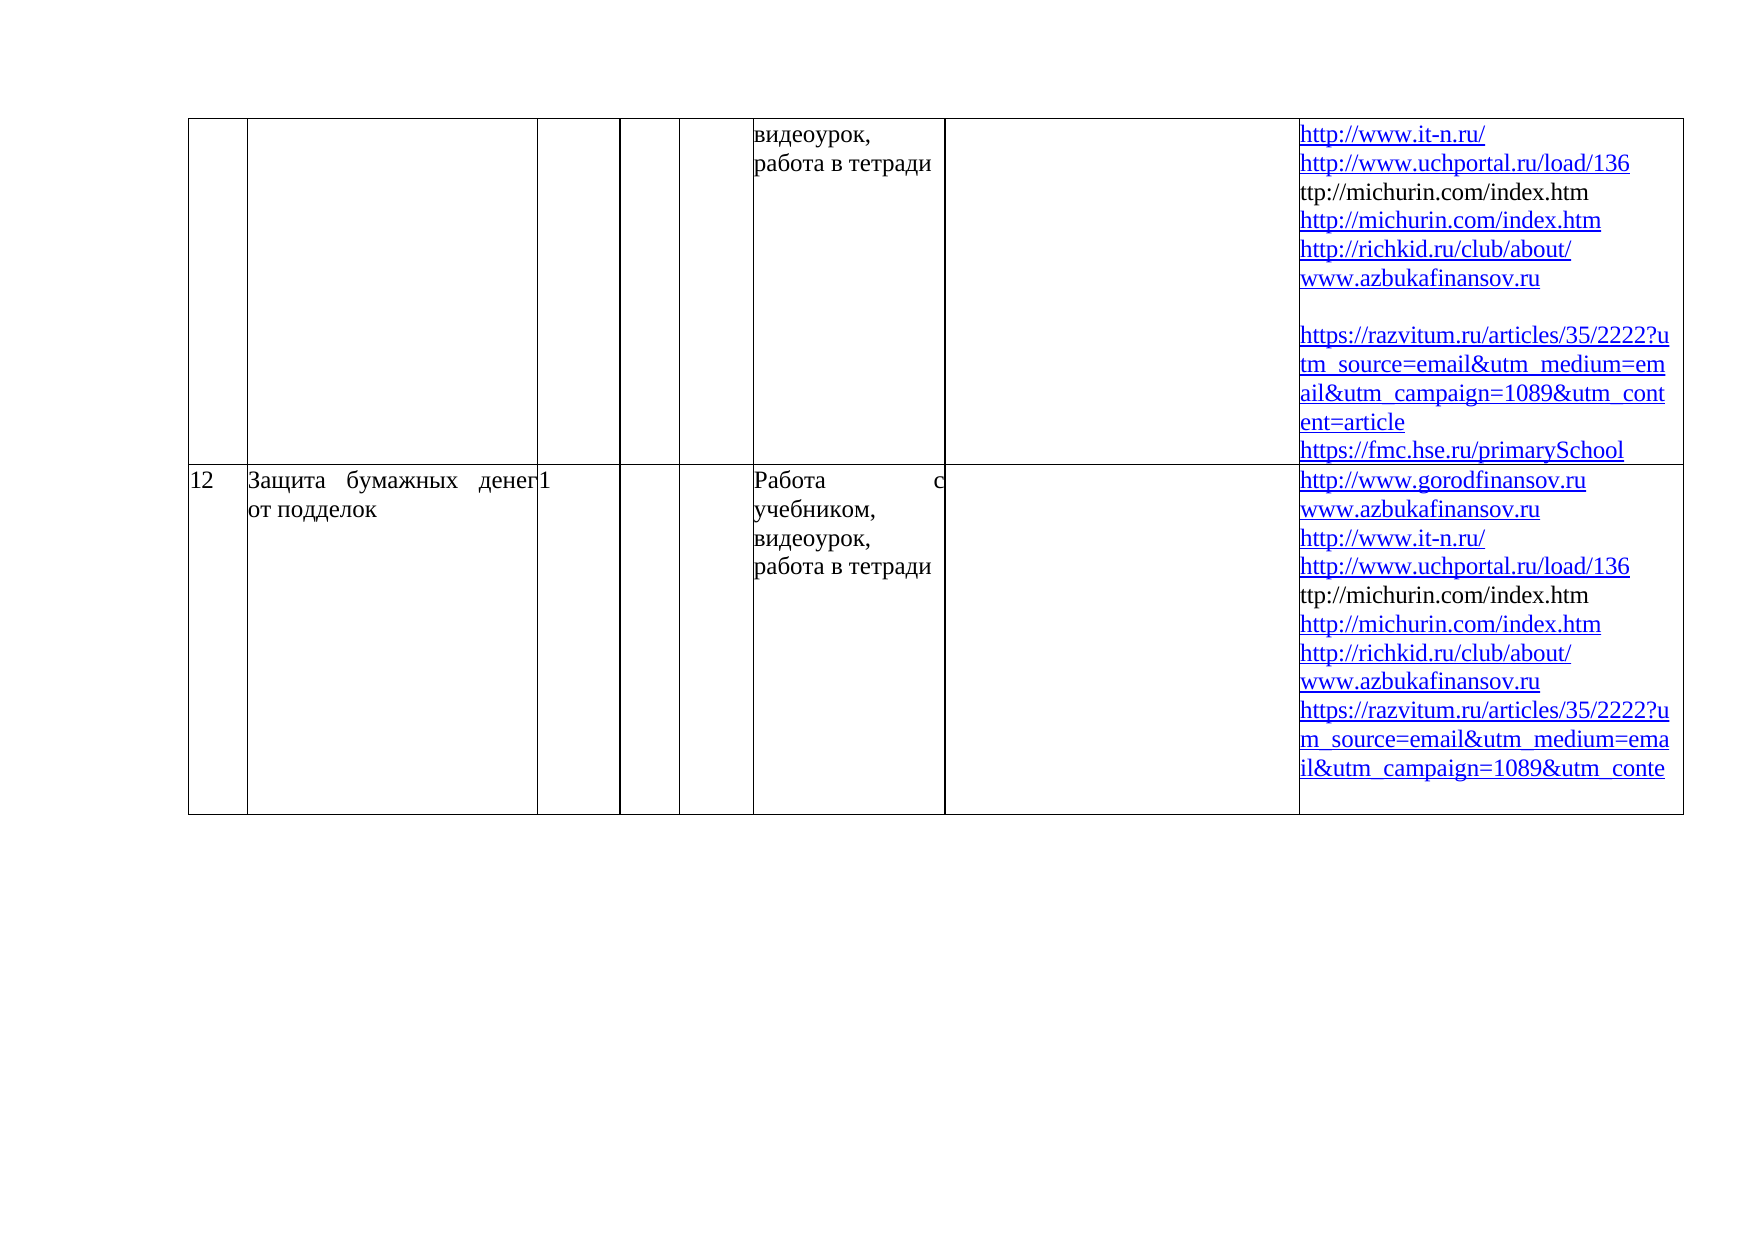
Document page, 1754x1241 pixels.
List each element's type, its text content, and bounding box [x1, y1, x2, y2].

table_header 11 [189, 119, 247, 464]
table_cell http://www.gorodfinansov.ru www.azbukafinansov.ru http://www.it-n.ru/ http://www.uchportal.ru/load/136 ttp://michurin.com/index.htm http://michurin.com/index.htm http://richkid.ru/club/about/ www.azbukafinansov.ru https://razvitum.ru/articles/35/2222?u m_source=email&utm_medium=ema il&utm_campaign=1089&utm_conte [1300, 465, 1683, 814]
table_header [680, 119, 753, 464]
table_header [946, 119, 1299, 464]
table_header [621, 119, 679, 464]
table_cell Работа с учебником, видеоурок, работа в тетради [754, 465, 944, 814]
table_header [754, 119, 944, 464]
table_cell 1 [538, 465, 619, 814]
table_header 1 [538, 119, 619, 464]
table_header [1300, 119, 1683, 464]
table_cell 12 [189, 465, 247, 814]
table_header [248, 119, 537, 464]
table_cell Защита бумажных денег от подделок [248, 465, 537, 814]
table_cell [946, 465, 1299, 814]
table_cell [680, 465, 753, 814]
table_cell [621, 465, 679, 814]
